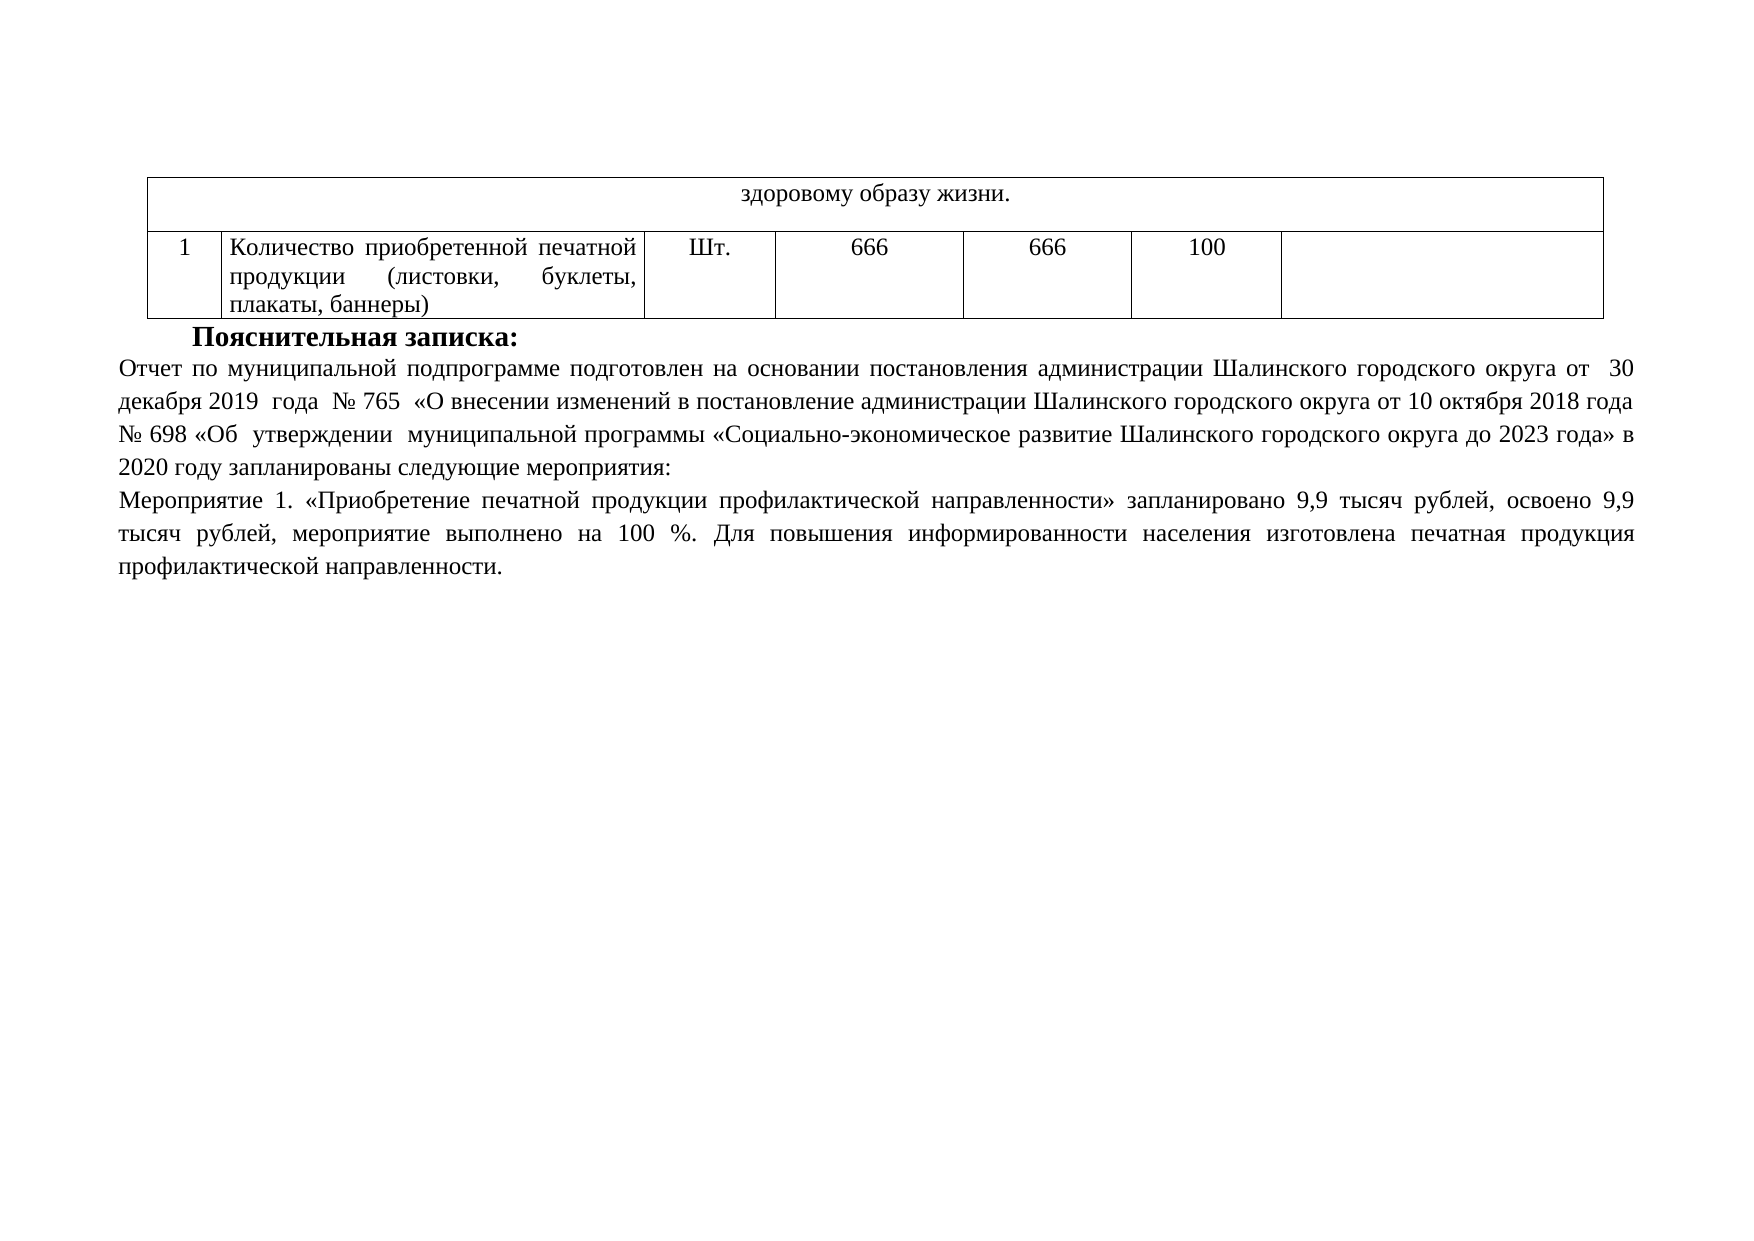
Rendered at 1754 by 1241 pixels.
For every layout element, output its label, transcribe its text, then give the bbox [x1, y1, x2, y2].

text Отчет по муниципальной подпрограмме подготовлен на основании постановления администрации Шалинского городского округа от 30 декабря 2019 года № 765 «О внесении изменений в постановление администрации Шалинского городского округа от 10 октября 2018 года № 698 «Об утверждении муниципальной программы «Социально-экономическое развитие Шалинского городского округа до 2023 года» в 2020 году запланированы следующие мероприятия: [118, 353, 1636, 481]
text Пояснительная записка: [118, 319, 1636, 353]
table_cell 666 [776, 232, 963, 318]
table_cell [148, 178, 1603, 231]
text Мероприятие 1. «Приобретение печатной продукции профилактической направленности» запланировано 9,9 тысяч рублей, освоено 9,9 тысяч рублей, мероприятие выполнено на 100 %. Для повышения информированности населения изготовлена печатная продукция профилактической направленности. [118, 485, 1636, 580]
table_cell 666 [964, 232, 1131, 318]
table_cell Количество приобретенной печатной продукции (листовки, буклеты, плакаты, баннеры) [222, 232, 644, 318]
table_cell Шт. [645, 232, 775, 318]
table_cell 100 [1132, 232, 1281, 318]
table_cell [1282, 232, 1603, 318]
table_cell 1 [148, 232, 221, 318]
